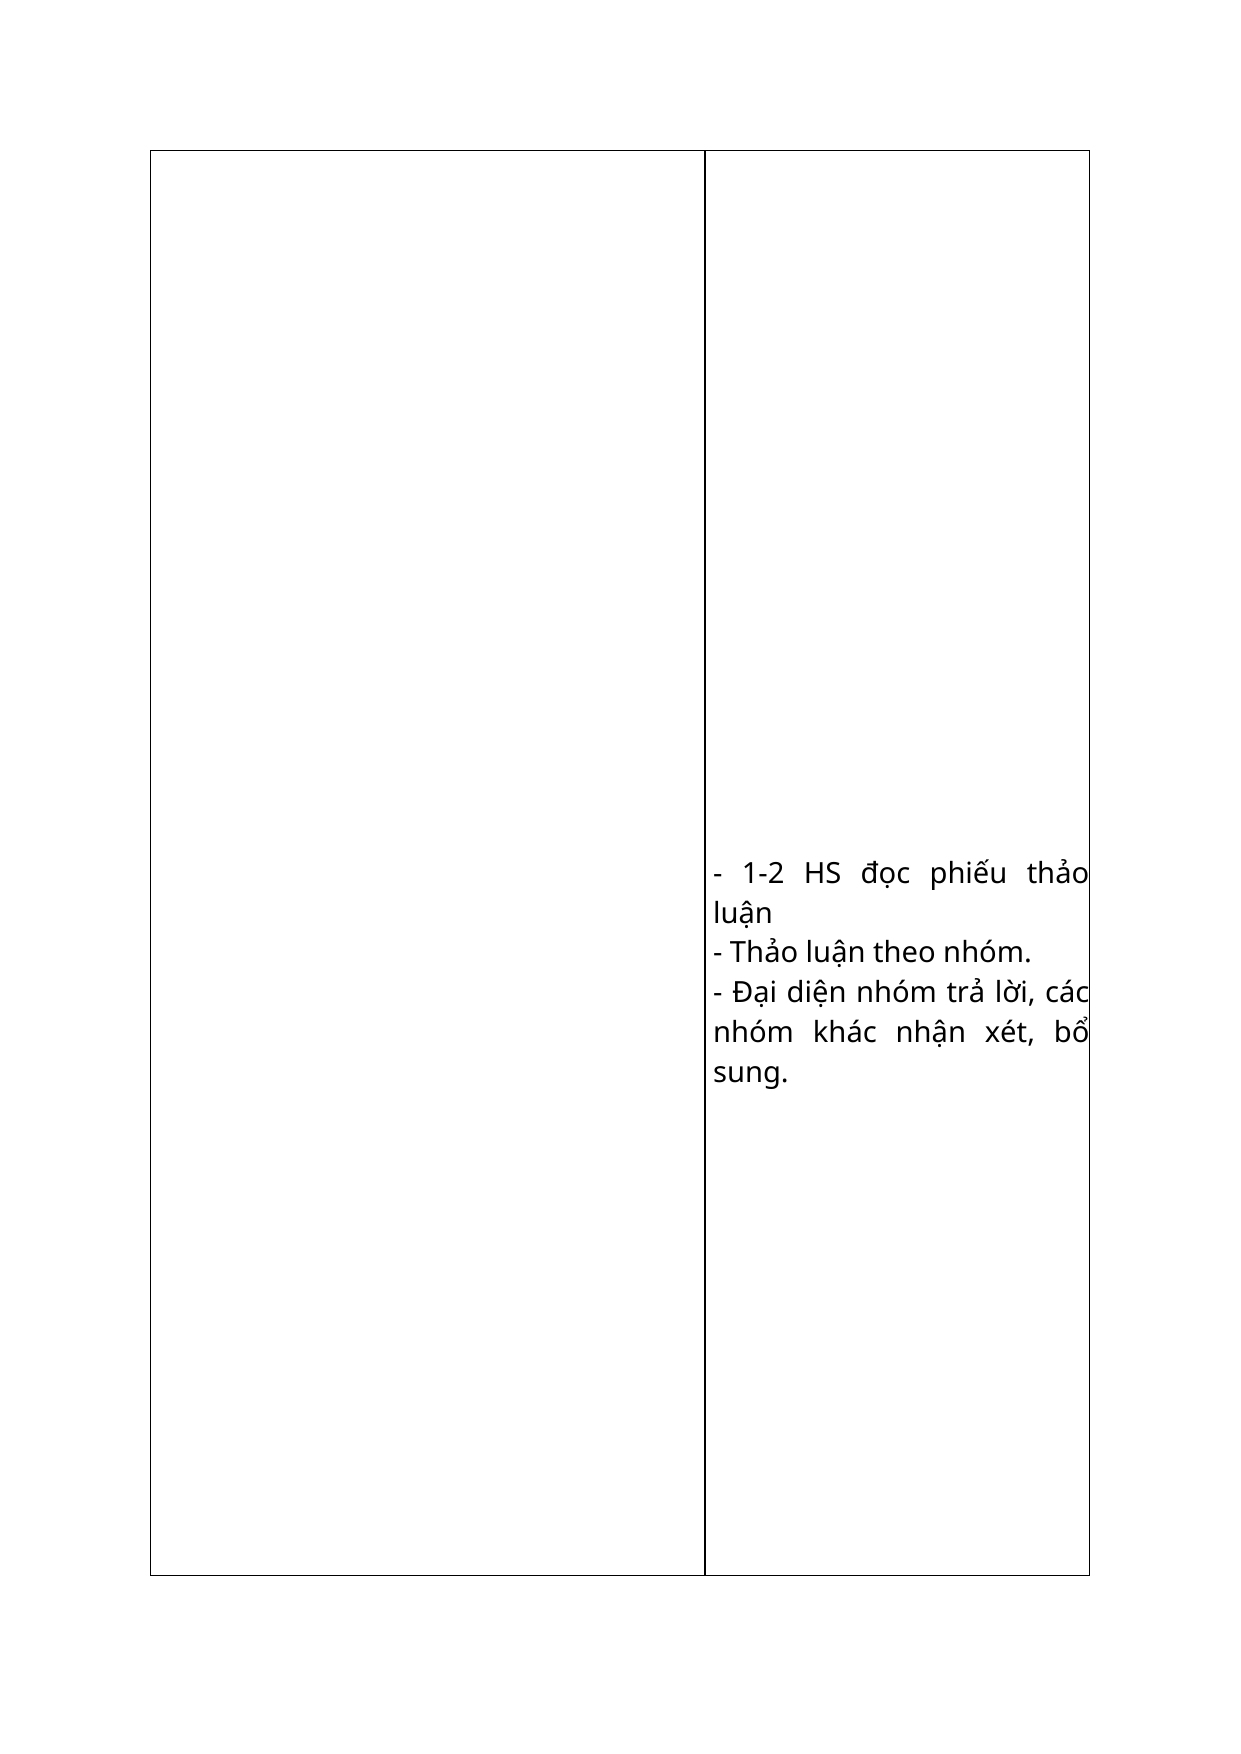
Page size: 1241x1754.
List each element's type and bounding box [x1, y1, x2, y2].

table_cell [706, 151, 1089, 1574]
table_cell [151, 151, 704, 1574]
